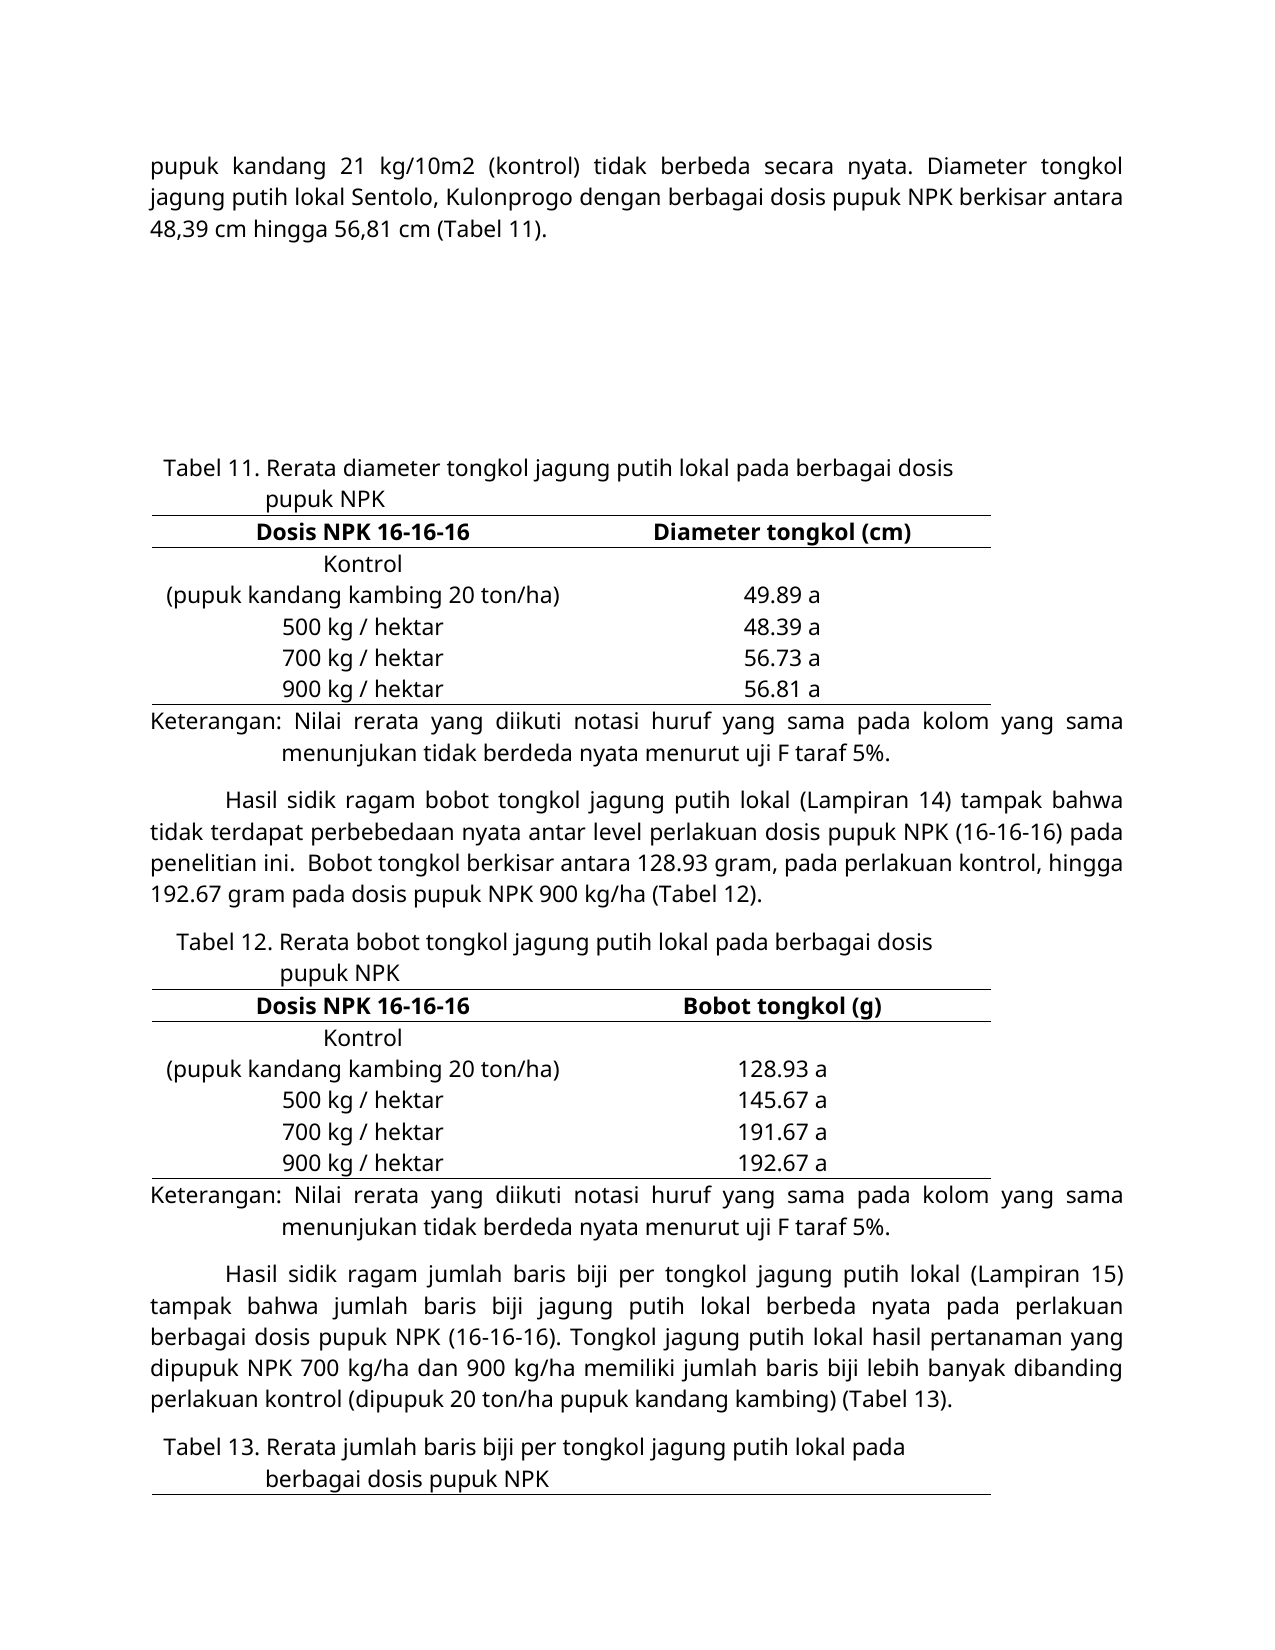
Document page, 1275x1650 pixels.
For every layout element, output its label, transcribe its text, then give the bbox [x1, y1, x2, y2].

table_cell Kontrol (pupuk kandang kambing 20 ton/ha) [152, 1022, 574, 1084]
table_cell 900 kg / hektar [152, 673, 574, 704]
table_header Tabel 11. Rerata diameter tongkol jagung putih lokal pada berbagai dosis pupuk NPK [152, 452, 991, 514]
table_cell 49.89 a [574, 548, 991, 610]
table_cell Dosis NPK 16-16-16 [152, 990, 574, 1021]
table_cell 700 kg / hektar [152, 642, 574, 673]
table_cell Dosis NPK 16-16-16 [152, 516, 574, 547]
text Keterangan: Nilai rerata yang diikuti notasi huruf yang sama pada kolom yang sama menunjukan tidak berdeda nyata menurut uji F taraf 5%. [150, 705, 1125, 768]
table_cell Bobot tongkol (g) [574, 990, 991, 1021]
text Keterangan: Nilai rerata yang diikuti notasi huruf yang sama pada kolom yang sama menunjukan tidak berdeda nyata menurut uji F taraf 5%. [150, 1179, 1125, 1242]
text Hasil sidik ragam jumlah baris biji per tongkol jagung putih lokal (Lampiran 15) tampak bahwa jumlah baris biji jagung putih lokal berbeda nyata pada perlakuan berbagai dosis pupuk NPK (16-16-16). Tongkol jagung putih lokal hasil pertanaman yang dipupuk NPK 700 kg/ha dan 900 kg/ha memiliki jumlah baris biji lebih banyak dibanding perlakuan kontrol (dipupuk 20 ton/ha pupuk kandang kambing) (Tabel 13). [150, 1258, 1125, 1414]
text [150, 150, 1125, 244]
table_cell 192.67 a [574, 1147, 991, 1178]
table_cell 191.67 a [574, 1116, 991, 1147]
table_cell Kontrol (pupuk kandang kambing 20 ton/ha) [152, 548, 574, 610]
table_cell 128.93 a [574, 1022, 991, 1084]
table_cell 500 kg / hektar [152, 610, 574, 642]
table_cell Diameter tongkol (cm) [574, 516, 991, 547]
table_cell 500 kg / hektar [152, 1084, 574, 1116]
table_cell 56.81 a [574, 673, 991, 704]
table_header Tabel 12. Rerata bobot tongkol jagung putih lokal pada berbagai dosis pupuk NPK [152, 926, 991, 988]
table_cell 145.67 a [574, 1084, 991, 1116]
table_cell 900 kg / hektar [152, 1147, 574, 1178]
table_cell 56.73 a [574, 642, 991, 673]
table_cell 700 kg / hektar [152, 1116, 574, 1147]
table_header Tabel 13. Rerata jumlah baris biji per tongkol jagung putih lokal pada berbagai dosis pupuk NPK [152, 1431, 991, 1494]
table_cell 48.39 a [574, 610, 991, 642]
text Hasil sidik ragam bobot tongkol jagung putih lokal (Lampiran 14) tampak bahwa tidak terdapat perbebedaan nyata antar level perlakuan dosis pupuk NPK (16-16-16) pada penelitian ini. Bobot tongkol berkisar antara 128.93 gram, pada perlakuan kontrol, hingga 192.67 gram pada dosis pupuk NPK 900 kg/ha (Tabel 12). [150, 784, 1125, 909]
